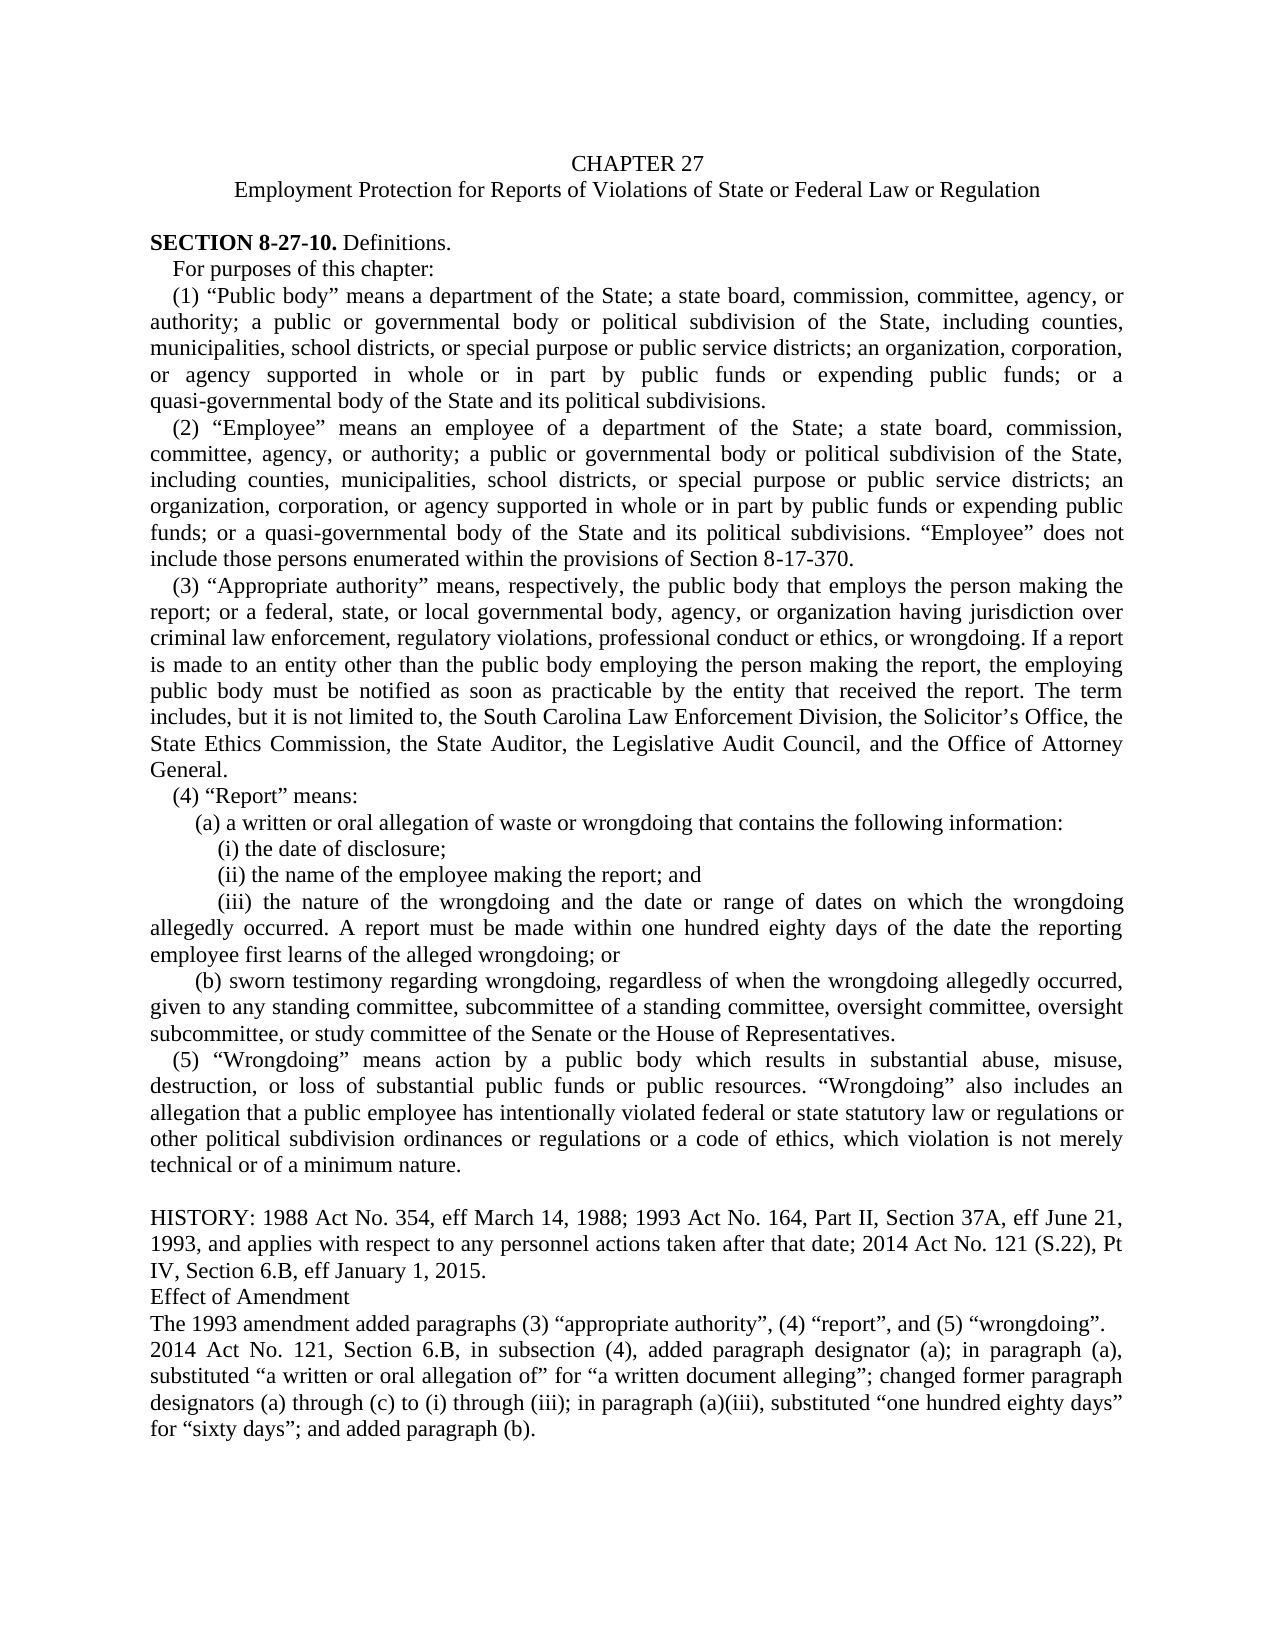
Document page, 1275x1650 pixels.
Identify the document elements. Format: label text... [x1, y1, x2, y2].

text (1) “Public body” means a department of the State; a state board, commission, committee, agency, or authority; a public or governmental body or political subdivision of the State, including counties, municipalities, school districts, or special purpose or public service districts; an organization, corporation, or agency supported in whole or in part by public funds or expending public funds; or a quasi-governmental body of the State and its political subdivisions. [150, 282, 1125, 413]
text (3) “Appropriate authority” means, respectively, the public body that employs the person making the report; or a federal, state, or local governmental body, agency, or organization having jurisdiction over criminal law enforcement, regulatory violations, professional conduct or ethics, or wrongdoing. If a report is made to an entity other than the public body employing the person making the report, the employing public body must be notified as soon as practicable by the entity that received the report. The term includes, but it is not limited to, the South Carolina Law Enforcement Division, the Solicitor’s Office, the State Ethics Commission, the State Auditor, the Legislative Audit Council, and the Office of Attorney General. [150, 572, 1125, 782]
text 2014 Act No. 121, Section 6.B, in subsection (4), added paragraph designator (a); in paragraph (a), substituted “a written or oral allegation of” for “a written document alleging”; changed former paragraph designators (a) through (c) to (i) through (iii); in paragraph (a)(iii), substituted “one hundred eighty days” for “sixty days”; and added paragraph (b). [150, 1336, 1125, 1441]
text (i) the date of disclosure; [150, 835, 1125, 862]
text CHAPTER 27 [150, 150, 1125, 176]
text SECTION 8-27-10. Definitions. [150, 229, 1125, 255]
text (5) “Wrongdoing” means action by a public body which results in substantial abuse, misuse, destruction, or loss of substantial public funds or public resources. “Wrongdoing” also includes an allegation that a public employee has intentionally violated federal or state statutory law or regulations or other political subdivision ordinances or regulations or a code of ethics, which violation is not merely technical or of a minimum nature. [150, 1046, 1125, 1178]
text (ii) the name of the employee making the report; and [150, 862, 1125, 888]
text (4) “Report” means: [150, 782, 1125, 809]
text HISTORY: 1988 Act No. 354, eff March 14, 1988; 1993 Act No. 164, Part II, Section 37A, eff June 21, 1993, and applies with respect to any personnel actions taken after that date; 2014 Act No. 121 (S.22), Pt IV, Section 6.B, eff January 1, 2015. [150, 1204, 1125, 1283]
text (a) a written or oral allegation of waste or wrongdoing that contains the following information: [150, 809, 1125, 835]
text Employment Protection for Reports of Violations of State or Federal Law or Regulation [150, 176, 1125, 203]
text (2) “Employee” means an employee of a department of the State; a state board, commission, committee, agency, or authority; a public or governmental body or political subdivision of the State, including counties, municipalities, school districts, or special purpose or public service districts; an organization, corporation, or agency supported in whole or in part by public funds or expending public funds; or a quasi-governmental body of the State and its political subdivisions. “Employee” does not include those persons enumerated within the provisions of Section 8-17-370. [150, 413, 1125, 572]
text (b) sworn testimony regarding wrongdoing, regardless of when the wrongdoing allegedly occurred, given to any standing committee, subcommittee of a standing committee, oversight committee, oversight subcommittee, or study committee of the Senate or the House of Representatives. [150, 967, 1125, 1046]
text (iii) the nature of the wrongdoing and the date or range of dates on which the wrongdoing allegedly occurred. A report must be made within one hundred eighty days of the date the reporting employee first learns of the alleged wrongdoing; or [150, 888, 1125, 967]
text Effect of Amendment [150, 1283, 1125, 1309]
text For purposes of this chapter: [150, 255, 1125, 282]
text The 1993 amendment added paragraphs (3) “appropriate authority”, (4) “report”, and (5) “wrongdoing”. [150, 1309, 1125, 1336]
